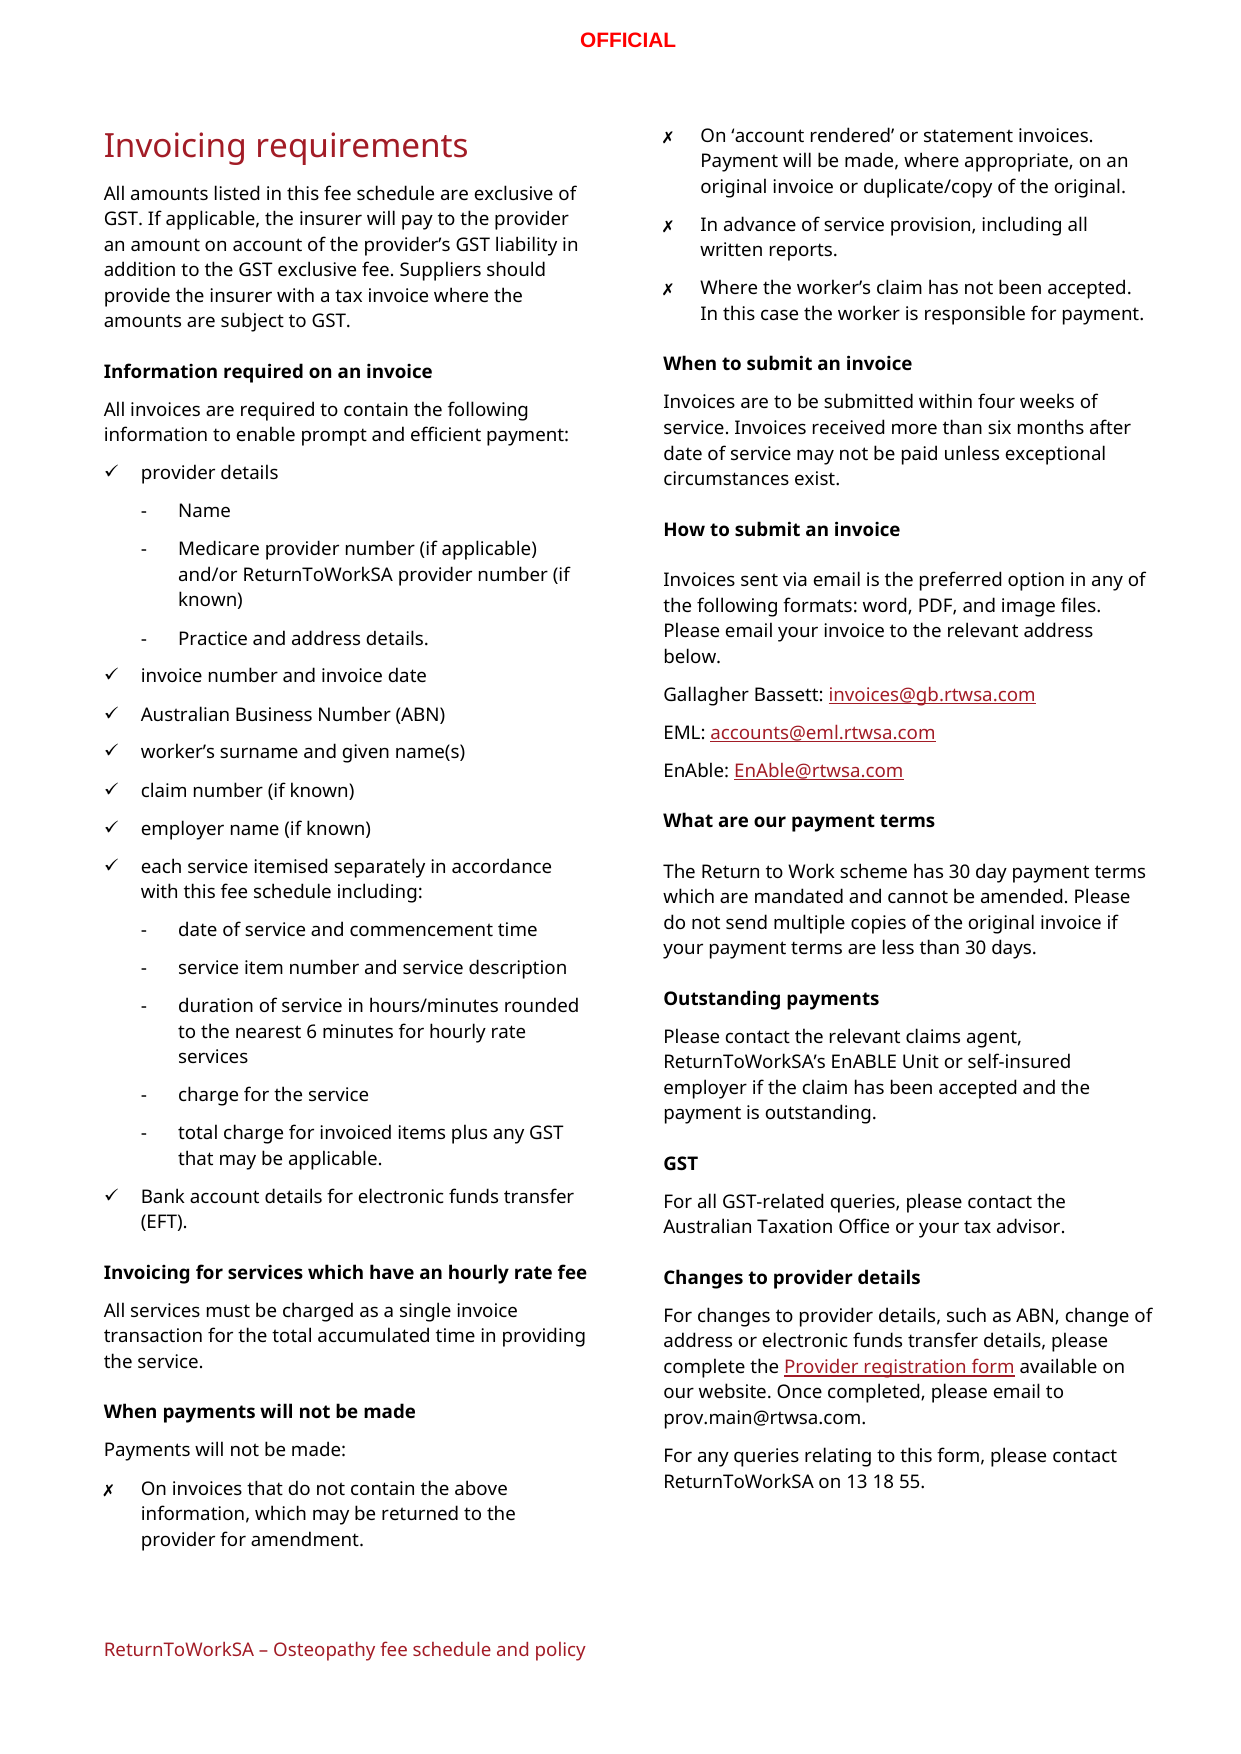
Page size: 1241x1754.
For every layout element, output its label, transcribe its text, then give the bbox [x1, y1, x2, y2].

list total charge for invoiced items plus any GST that may be applicable. [141, 1119, 593, 1171]
list Practice and address details. [141, 625, 593, 650]
text Invoices are to be submitted within four weeks of service. Invoices received more than six months after date of service may not be paid unless exceptional circumstances exist. [663, 389, 1152, 491]
subtitle How to submit an invoice [663, 516, 1152, 541]
text All services must be charged as a single invoice transaction for the total accumulated time in providing the service. [103, 1297, 593, 1374]
text Invoicing requirements [103, 122, 593, 167]
subtitle Changes to provider details [663, 1264, 1152, 1290]
text Gallagher Bassett: invoices@gb.rtwsa.com [663, 681, 1152, 706]
list In advance of service provision, including all written reports. [663, 211, 1152, 262]
list claim number (if known) [103, 777, 593, 802]
subtitle The Return to Work scheme has 30 day payment terms which are mandated and cannot be amended. Please do not send multiple copies of the original invoice if your payment terms are less than 30 days. [663, 858, 1152, 960]
list Medicare provider number (if applicable) and/or ReturnToWorkSA provider number (if known) [141, 536, 593, 612]
list each service itemised separately in accordance with this fee schedule including: [103, 853, 593, 904]
list provider details [103, 460, 593, 485]
list On ‘account rendered’ or statement invoices. Payment will be made, where appropriate, on an original invoice or duplicate/copy of the original. [663, 122, 1152, 199]
list date of service and commencement time [141, 916, 593, 942]
subtitle When payments will not be made [103, 1399, 593, 1424]
text Please contact the relevant claims agent, ReturnToWorkSA’s EnABLE Unit or self-insured employer if the claim has been accepted and the payment is outstanding. [663, 1023, 1152, 1125]
text EnAble: EnAble@rtwsa.com [663, 757, 1152, 782]
text All amounts listed in this fee schedule are exclusive of GST. If applicable, the insurer will pay to the provider an amount on account of the provider’s GST liability in addition to the GST exclusive fee. Suppliers should provide the insurer with a tax invoice where the amounts are subject to GST. [103, 180, 593, 333]
list invoice number and invoice date [103, 663, 593, 688]
list worker’s surname and given name(s) [103, 739, 593, 764]
subtitle Invoices sent via email is the preferred option in any of the following formats: word, PDF, and image files. Please email your invoice to the relevant address below. [663, 566, 1152, 668]
text For all GST-related queries, please contact the Australian Taxation Office or your tax advisor. [663, 1188, 1152, 1239]
text EML: accounts@eml.rtwsa.com [663, 719, 1152, 744]
text Payments will not be made: [103, 1437, 593, 1462]
list employer name (if known) [103, 815, 593, 840]
subtitle Outstanding payments [663, 985, 1152, 1011]
text All invoices are required to contain the following information to enable prompt and efficient payment: [103, 396, 593, 447]
list charge for the service [141, 1082, 593, 1107]
subtitle GST [663, 1150, 1152, 1176]
text For changes to provider details, such as ABN, change of address or electronic funds transfer details, please complete the Provider registration form available on our website. Once completed, please email to prov.main@rtwsa.com. [663, 1302, 1152, 1430]
subtitle Invoicing for services which have an hourly rate fee [103, 1259, 593, 1285]
list duration of service in hours/minutes rounded to the nearest 6 minutes for hourly rate services [141, 992, 593, 1069]
list Australian Business Number (ABN) [103, 701, 593, 726]
text For any queries relating to this form, please contact ReturnToWorkSA on 13 18 55. [663, 1442, 1152, 1493]
list Where the worker’s claim has not been accepted. In this case the worker is responsible for payment. [663, 275, 1152, 326]
subtitle Information required on an invoice [103, 358, 593, 384]
subtitle When to submit an invoice [663, 351, 1152, 376]
list Bank account details for electronic funds transfer (EFT). [103, 1183, 593, 1234]
list service item number and service description [141, 954, 593, 980]
list Name [141, 498, 593, 523]
subtitle What are our payment terms [663, 807, 1152, 833]
list On invoices that do not contain the above information, which may be returned to the provider for amendment. [103, 1475, 593, 1551]
